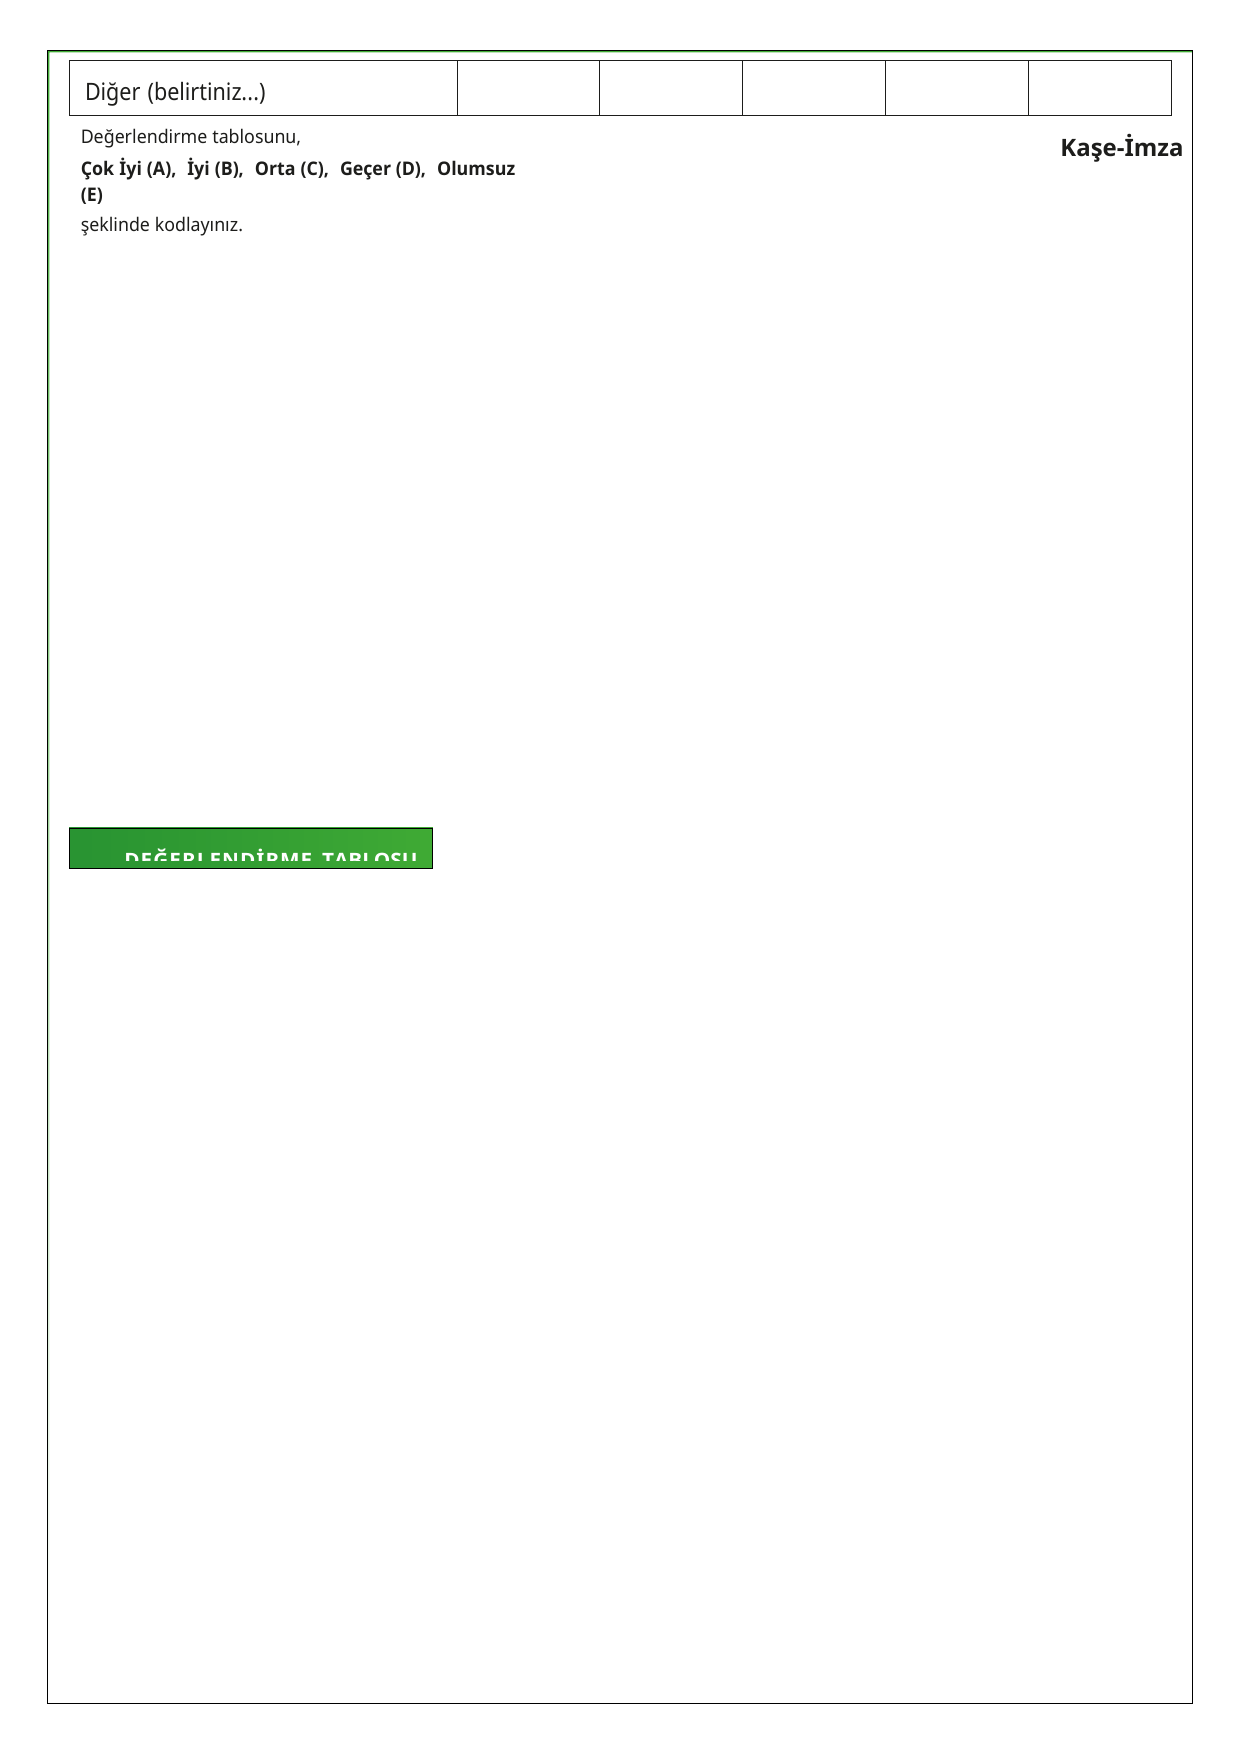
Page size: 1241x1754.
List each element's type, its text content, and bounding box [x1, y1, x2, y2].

text Kaşe-İmza [1060, 131, 1240, 164]
table_cell [1029, 61, 1171, 115]
table_cell [886, 61, 1028, 115]
table_cell [458, 61, 599, 115]
table_cell Diğer (belirtiniz...) [70, 61, 457, 115]
text Çok İyi (A), İyi (B), Orta (C), Geçer (D), Olumsuz (E) [81, 156, 539, 207]
table_cell [600, 61, 742, 115]
text Değerlendirme tablosunu, [81, 123, 539, 149]
picture [0, 0, 1241, 1754]
text şeklinde kodlayınız. [81, 212, 539, 237]
table_cell [743, 61, 885, 115]
